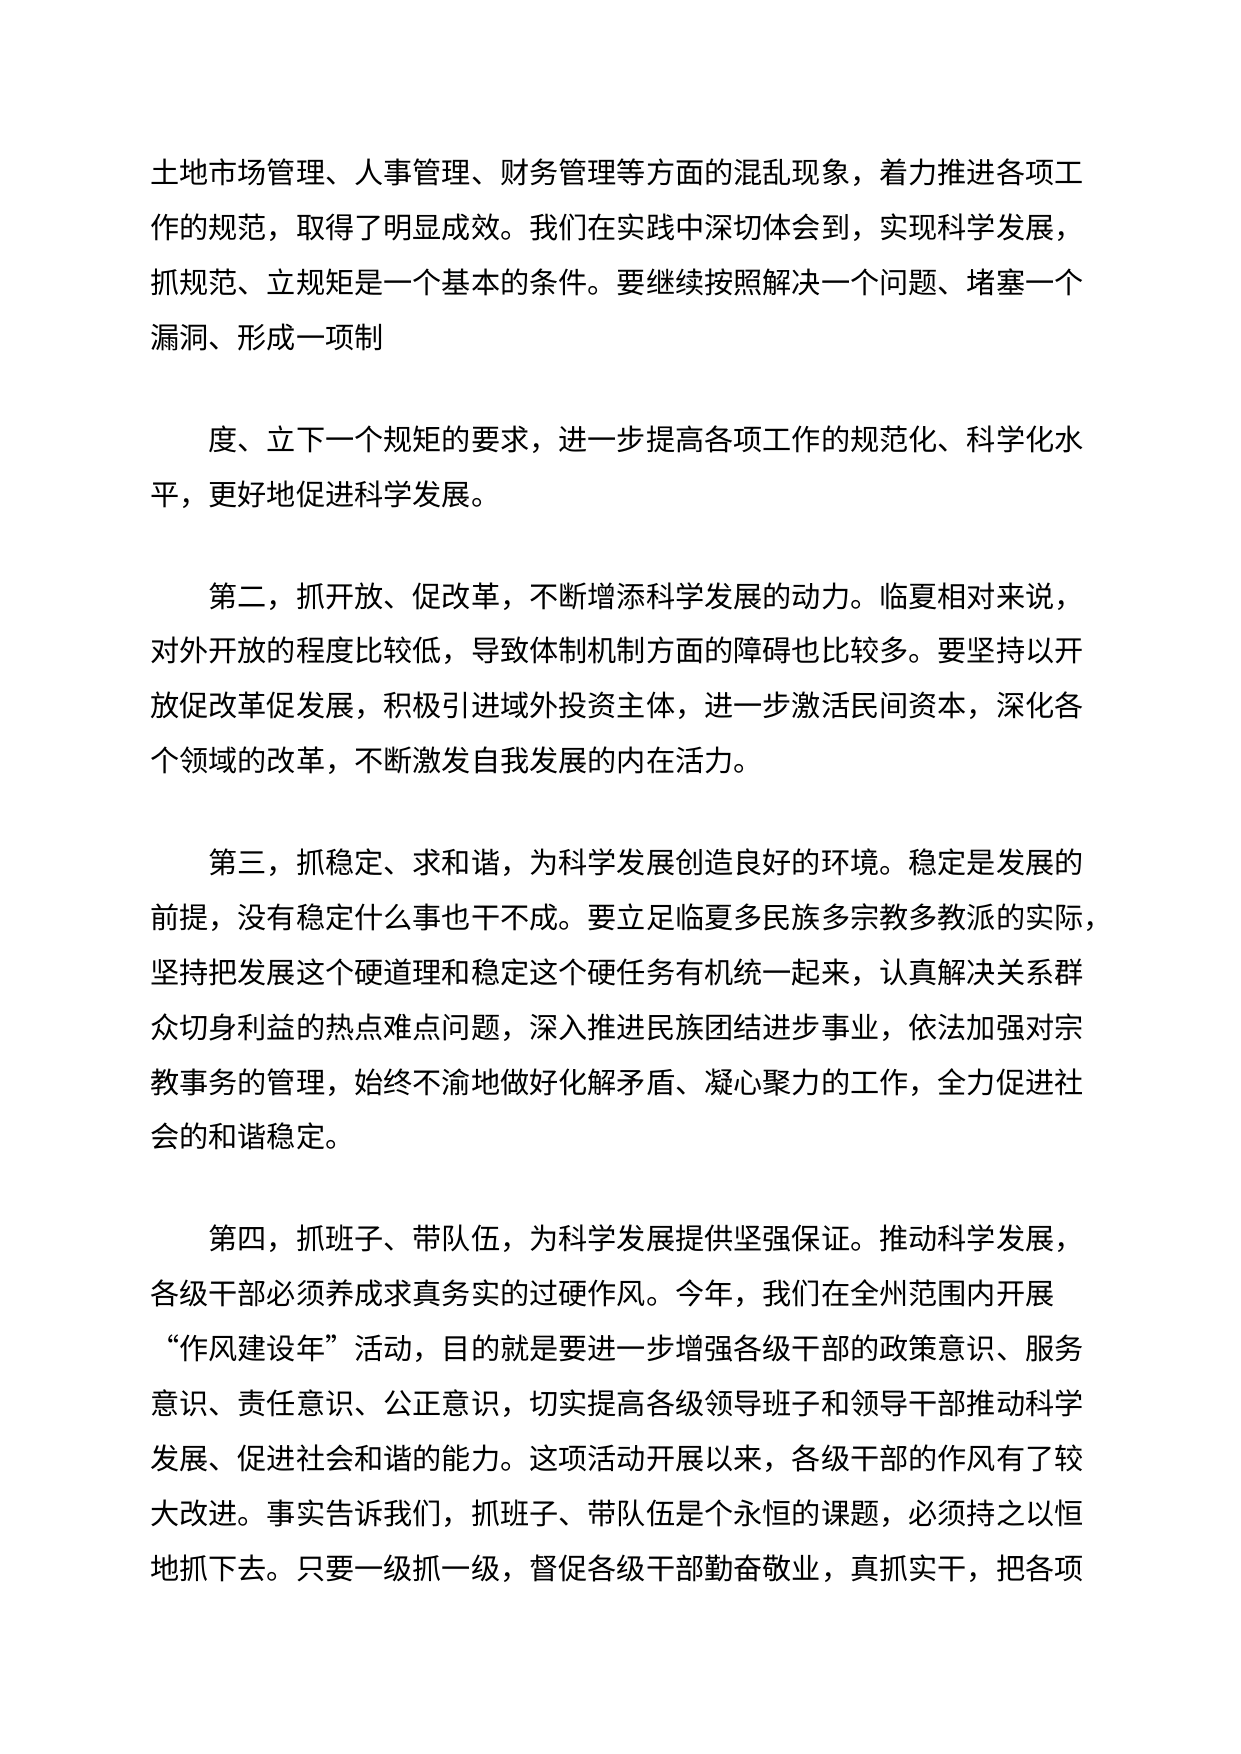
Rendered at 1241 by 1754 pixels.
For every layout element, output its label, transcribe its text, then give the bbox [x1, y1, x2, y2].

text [150, 150, 1090, 357]
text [150, 1216, 1090, 1587]
text 第三，抓稳定、求和谐，为科学发展创造良好的环境。稳定是发展的前提，没有稳定什么事也干不成。要立足临夏多民族多宗教多教派的实际，坚持把发展这个硬道理和稳定这个硬任务有机统一起来，认真解决关系群众切身利益的热点难点问题，深入推进民族团结进步事业，依法加强对宗教事务的管理，始终不渝地做好化解矛盾、凝心聚力的工作，全力促进社会的和谐稳定。 [150, 839, 1090, 1156]
text 第二，抓开放、促改革，不断增添科学发展的动力。临夏相对来说，对外开放的程度比较低，导致体制机制方面的障碍也比较多。要坚持以开放促改革促发展，积极引进域外投资主体，进一步激活民间资本，深化各个领域的改革，不断激发自我发展的内在活力。 [150, 573, 1090, 780]
text 度、立下一个规矩的要求，进一步提高各项工作的规范化、科学化水平，更好地促进科学发展。 [150, 416, 1090, 514]
